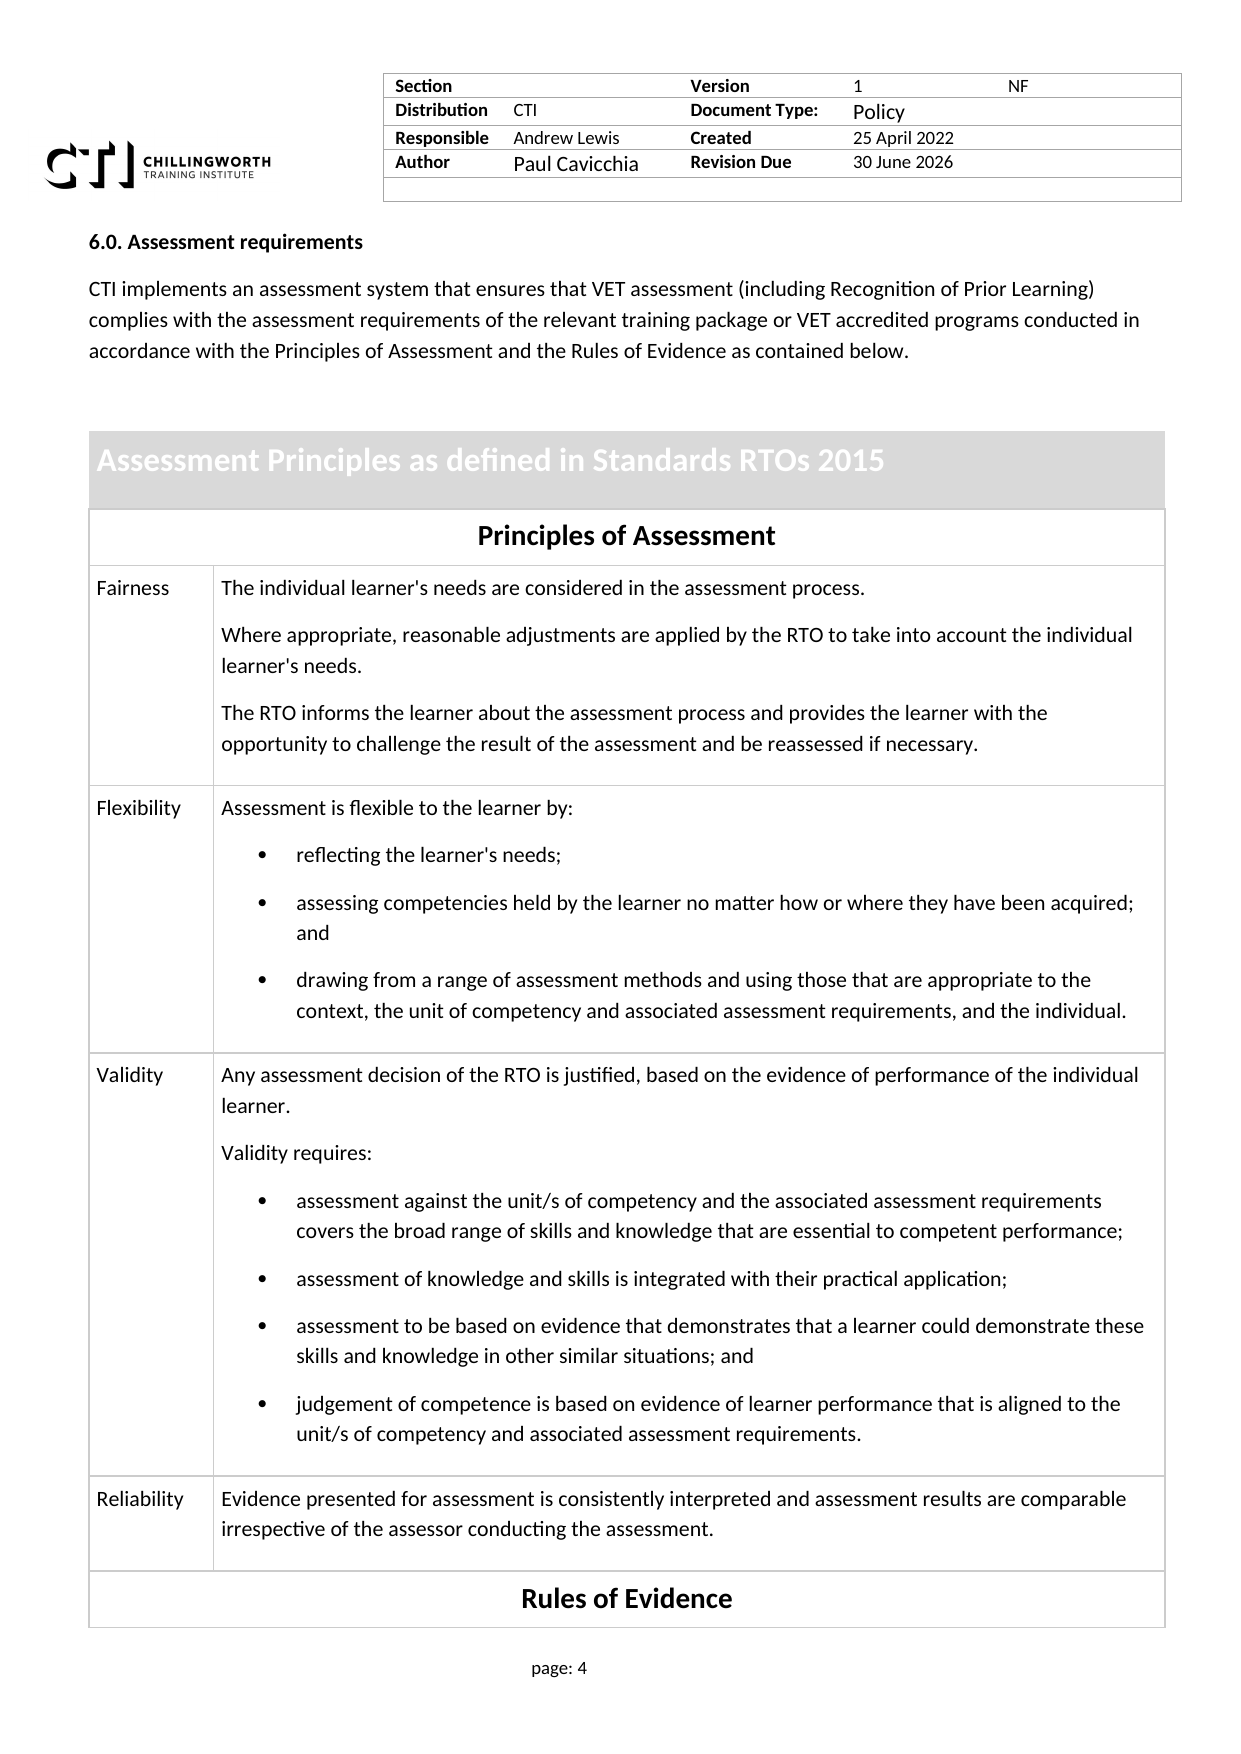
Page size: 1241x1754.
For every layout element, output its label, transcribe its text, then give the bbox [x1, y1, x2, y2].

picture [28, 129, 280, 201]
text 6.0. Assessment requirements [89, 228, 1165, 255]
table_cell Assessment is flexible to the learner by: reflecting the learner's needs; assessing competencies held by the learner no matter how or where they have been acquired; and drawing from a range of assessment methods and using those that are appropriate to the context, the unit of competency and associated assessment requirements, and the individual. [214, 786, 1164, 1052]
text CTI implements an assessment system that ensures that VET assessment (including Recognition of Prior Learning) complies with the assessment requirements of the relevant training package or VET accredited programs conducted in accordance with the Principles of Assessment and the Rules of Evidence as contained below. [89, 276, 1165, 363]
table_cell Evidence presented for assessment is consistently interpreted and assessment results are comparable irrespective of the assessor conducting the assessment. [214, 1477, 1164, 1570]
table_cell Any assessment decision of the RTO is justified, based on the evidence of performance of the individual learner. Validity requires: assessment against the unit/s of competency and the associated assessment requirements covers the broad range of skills and knowledge that are essential to competent performance; assessment of knowledge and skills is integrated with their practical application; assessment to be based on evidence that demonstrates that a learner could demonstrate these skills and knowledge in other similar situations; and judgement of competence is based on evidence of learner performance that is aligned to the unit/s of competency and associated assessment requirements. [214, 1054, 1164, 1475]
table_cell Fairness [90, 566, 213, 785]
table_header Assessment Principles as defined in Standards RTOs 2015 [89, 431, 1165, 508]
table_cell Validity [90, 1054, 213, 1475]
table_cell The individual learner's needs are considered in the assessment process. Where appropriate, reasonable adjustments are applied by the RTO to take into account the individual learner's needs. The RTO informs the learner about the assessment process and provides the learner with the opportunity to challenge the result of the assessment and be reassessed if necessary. [214, 566, 1164, 785]
table_cell Flexibility [90, 786, 213, 1052]
table_cell Rules of Evidence [90, 1572, 1164, 1627]
table_cell Reliability [90, 1477, 213, 1570]
table_cell Principles of Assessment [90, 510, 1164, 565]
